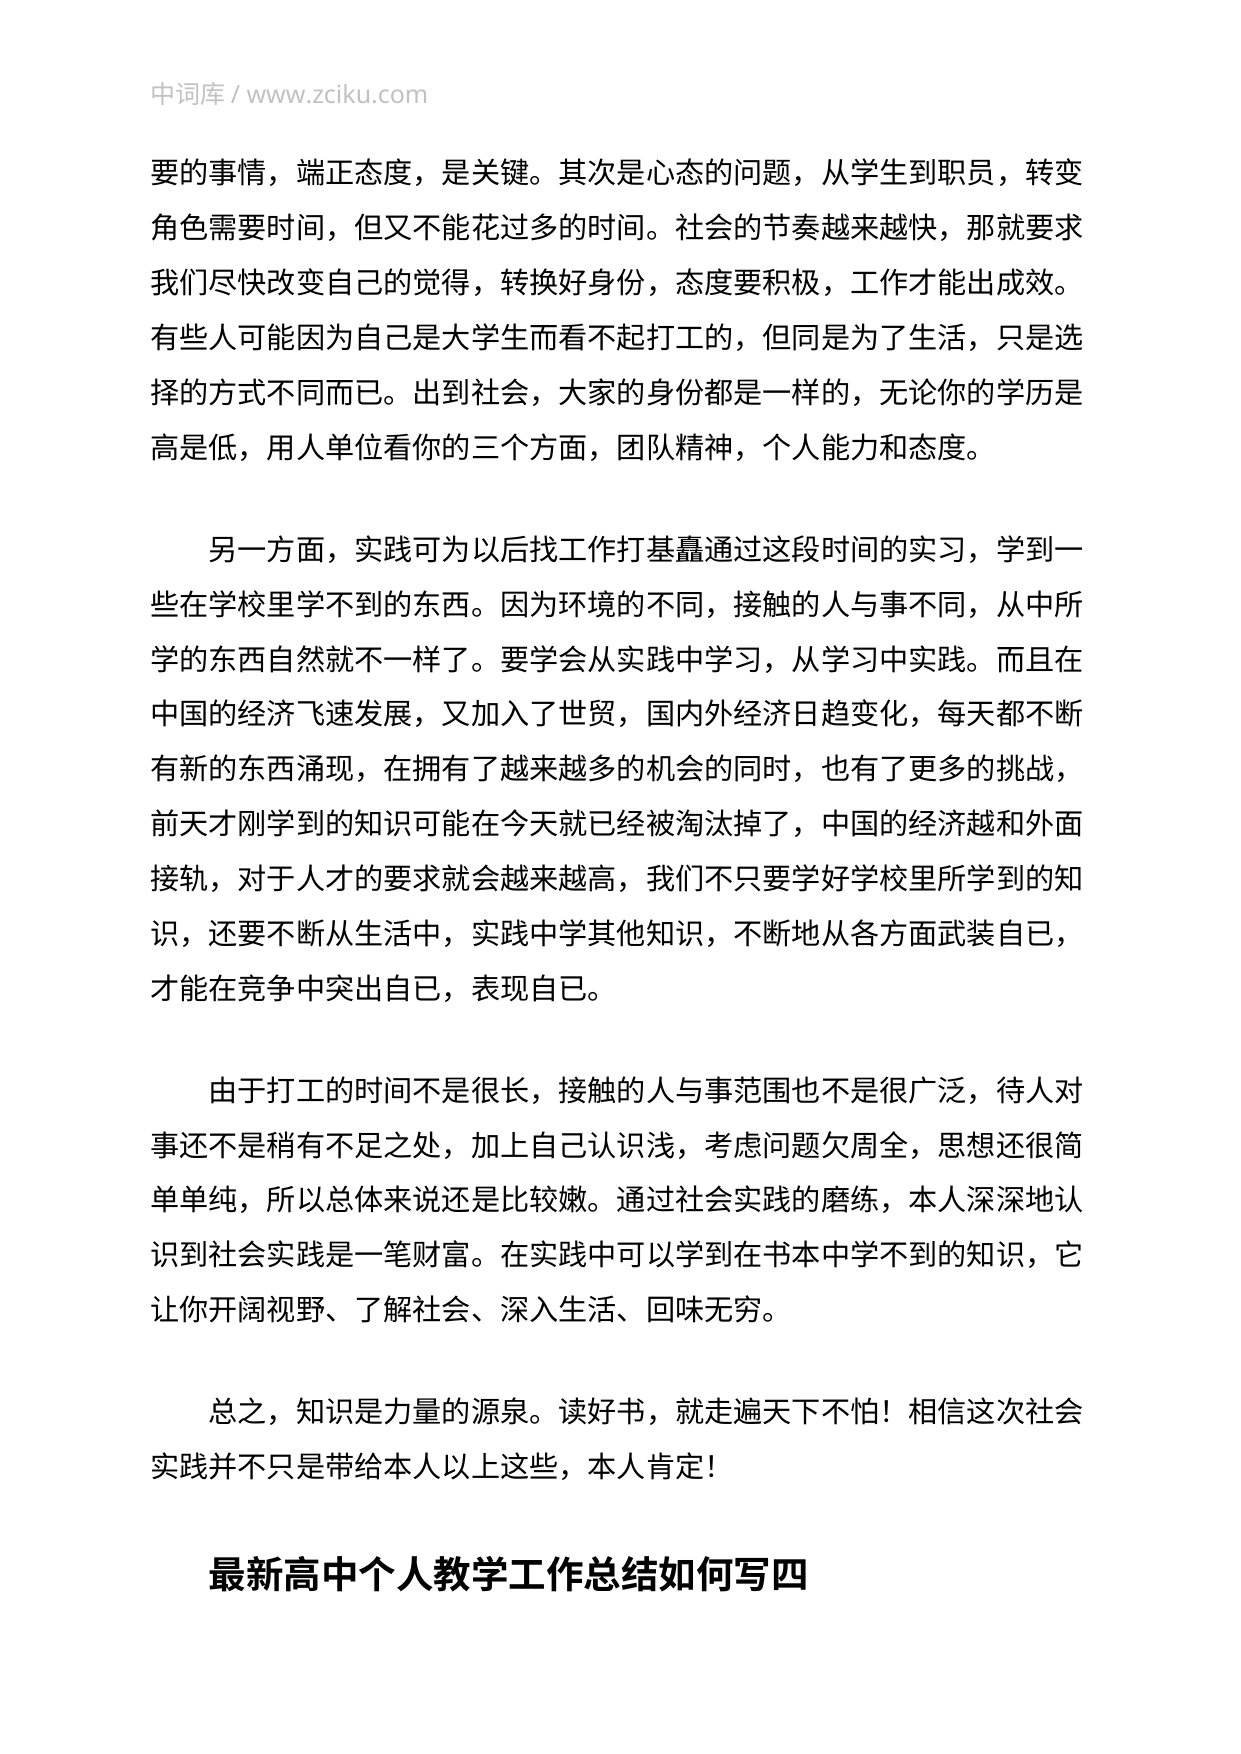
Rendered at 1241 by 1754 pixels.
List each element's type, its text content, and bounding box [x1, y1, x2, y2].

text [150, 150, 1090, 467]
text 由于打工的时间不是很长，接触的人与事范围也不是很广泛，待人对事还不是稍有不足之处，加上自己认识浅，考虑问题欠周全，思想还很简单单纯，所以总体来说还是比较嫩。通过社会实践的磨练，本人深深地认识到社会实践是一笔财富。在实践中可以学到在书本中学不到的知识，它让你开阔视野、了解社会、深入生活、回味无穷。 [150, 1067, 1090, 1329]
text 另一方面，实践可为以后找工作打基矗通过这段时间的实习，学到一些在学校里学不到的东西。因为环境的不同，接触的人与事不同，从中所学的东西自然就不一样了。要学会从实践中学习，从学习中实践。而且在中国的经济飞速发展，又加入了世贸，国内外经济日趋变化，每天都不断有新的东西涌现，在拥有了越来越多的机会的同时，也有了更多的挑战，前天才刚学到的知识可能在今天就已经被淘汰掉了，中国的经济越和外面接轨，对于人才的要求就会越来越高，我们不只要学好学校里所学到的知识，还要不断从生活中，实践中学其他知识，不断地从各方面武装自已，才能在竞争中突出自已，表现自已。 [150, 526, 1090, 1008]
text 总之，知识是力量的源泉。读好书，就走遍天下不怕！相信这次社会实践并不只是带给本人以上这些，本人肯定！ [150, 1388, 1090, 1486]
text 最新高中个人教学工作总结如何写四 [150, 1545, 1090, 1599]
